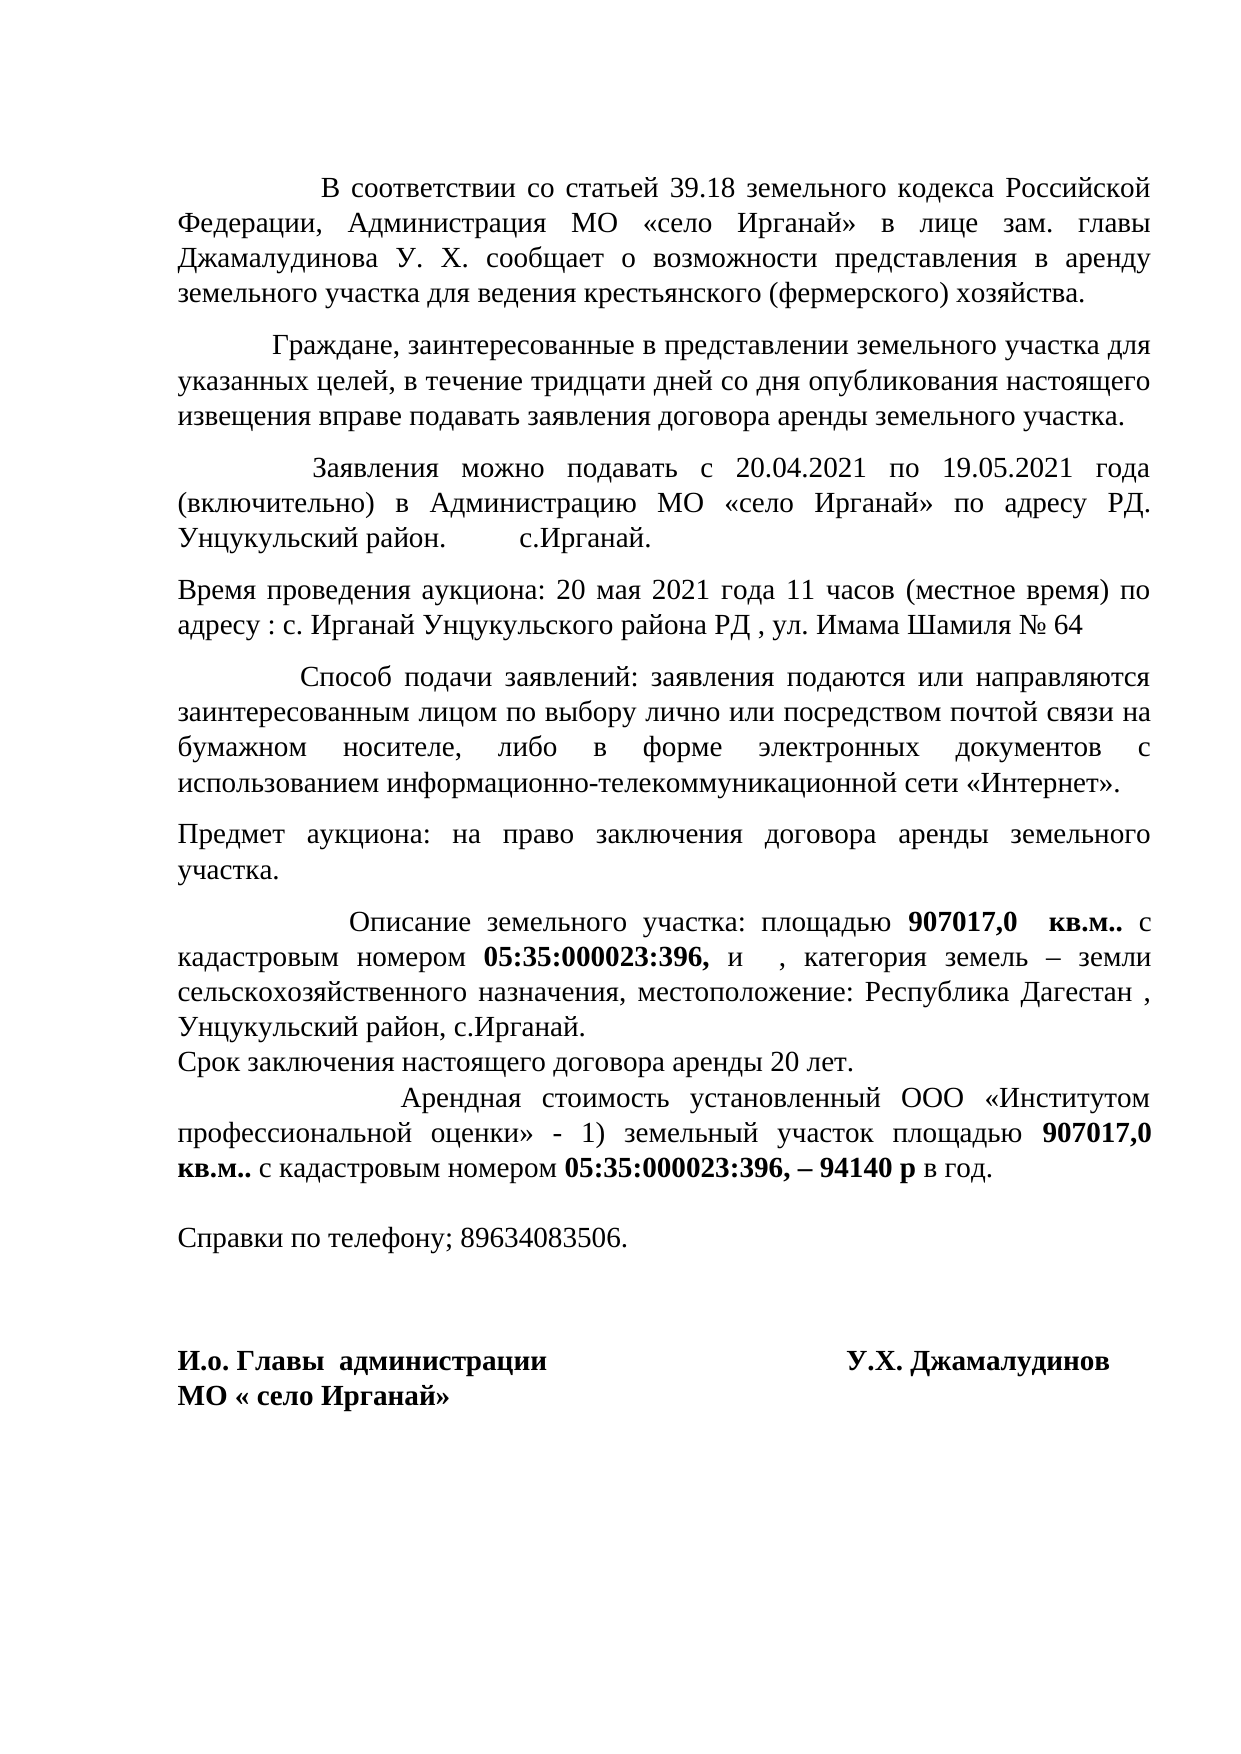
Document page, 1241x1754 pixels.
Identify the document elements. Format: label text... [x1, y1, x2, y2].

text Способ подачи заявлений: заявления подаются или направляются заинтересованным лицом по выбору лично или посредством почтой связи на бумажном носителе, либо в форме электронных документов с использованием информационно-телекоммуникационной сети «Интернет». [177, 659, 1152, 798]
text Справки по телефону; 89634083506. [177, 1221, 1152, 1254]
text В соответствии со статьей 39.18 земельного кодекса Российской Федерации, Администрация МО «село Ирганай» в лице зам. главы Джамалудинова У. Х. сообщает о возможности представления в аренду земельного участка для ведения крестьянского (фермерского) хозяйства. [177, 170, 1152, 309]
text Заявления можно подавать с 20.04.2021 по 19.05.2021 года (включительно) в Администрацию МО «село Ирганай» по адресу РД. Унцукульский район. с.Ирганай. [177, 450, 1152, 554]
text Время проведения аукциона: 20 мая 2021 года 11 часов (местное время) по адресу : с. Ирганай Унцукульского района РД , ул. Имама Шамиля № 64 [177, 572, 1152, 641]
text Арендная стоимость установленный ООО «Институтом профессиональной оценки» - 1) земельный участок площадью 907017,0 кв.м.. с кадастровым номером 05:35:000023:396, – 94140 р в год. [177, 1080, 1152, 1184]
text И.о. Главы администрации У.Х. Джамалудинов [177, 1343, 1152, 1376]
text Срок заключения настоящего договора аренды 20 лет. [177, 1044, 1152, 1078]
text МО « село Ирганай» [177, 1378, 1152, 1412]
text Предмет аукциона: на право заключения договора аренды земельного участка. [177, 817, 1152, 885]
text Граждане, заинтересованные в представлении земельного участка для указанных целей, в течение тридцати дней со дня опубликования настоящего извещения вправе подавать заявления договора аренды земельного участка. [177, 327, 1152, 431]
text Описание земельного участка: площадью 907017,0 кв.м.. с кадастровым номером 05:35:000023:396, и , категория земель – земли сельскохозяйственного назначения, местоположение: Республика Дагестан , Унцукульский район, с.Ирганай. [177, 904, 1152, 1043]
